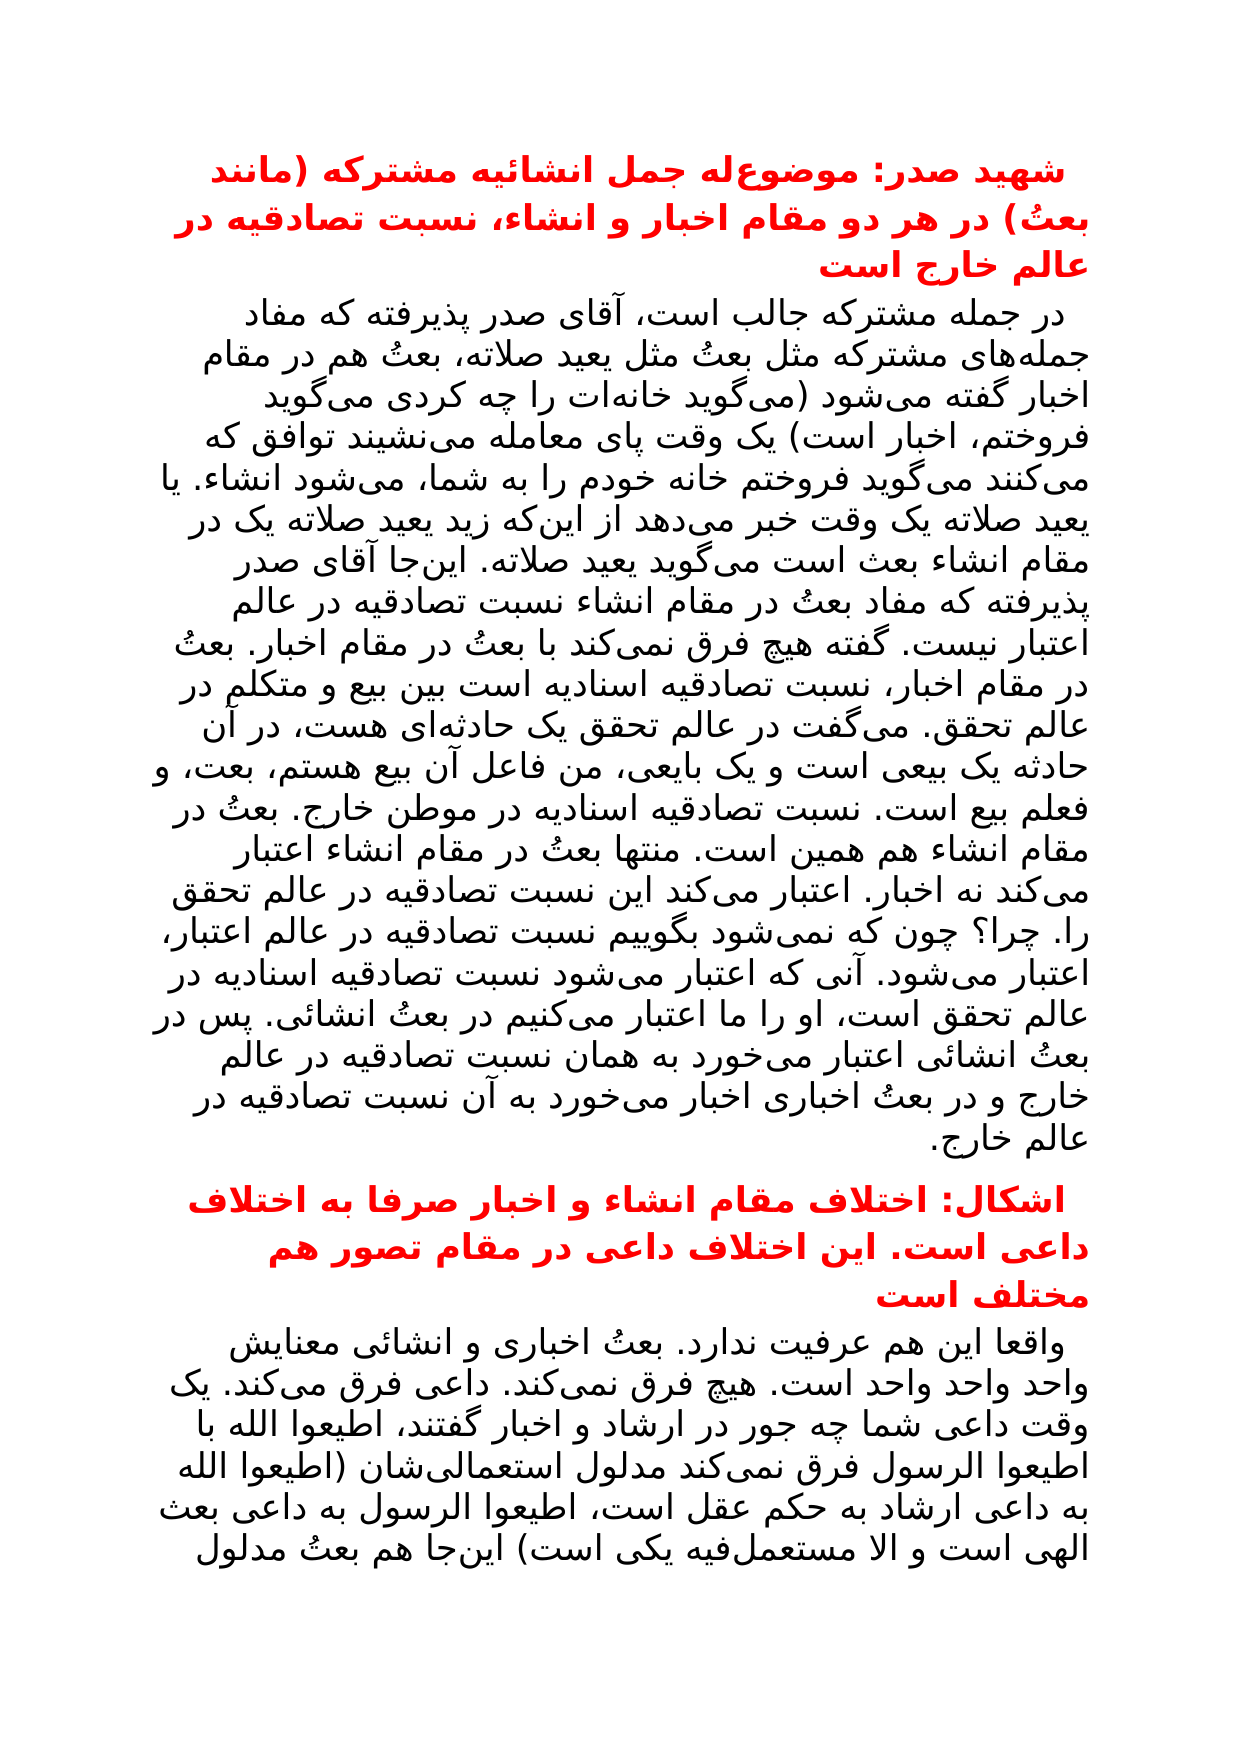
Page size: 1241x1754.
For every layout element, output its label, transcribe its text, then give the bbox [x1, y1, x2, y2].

text اشکال: اختلاف مقام انشاء و اخبار صرفا به اختلاف داعی است. این اختلاف داعی در مقام تصور هم مختلف است [150, 1179, 1090, 1315]
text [150, 1321, 1090, 1569]
text شهید صدر: موضوع‌‌له جمل انشائیه مشترکه (مانند بعتُ) در هر دو مقام اخبار و انشاء، نسبت تصادقیه در عالم خارج است [150, 150, 1090, 286]
text در جمله مشترکه جالب است، آقای صدر پذیرفته که مفاد جمله‌های مشترکه مثل بعتُ مثل یعید صلاته، بعتُ هم در مقام اخبار گفته می‌‌شود (می‌‌گوید خانه‌ات را چه کردی می‌‌گوید فروختم، ‌اخبار است) یک وقت پای معامله می‌‌نشیند توافق که می‌‌کنند می‌‌گوید فروختم خانه خودم را به شما، می‌‌شود انشاء. یا یعید صلاته یک وقت خبر می‌‌دهد از این‌که زید یعید صلاته یک در مقام انشاء‌ بعث است می‌‌گوید یعید صلاته. این‌جا آقای صدر پذیرفته که مفاد بعتُ در مقام انشاء نسبت تصادقیه در عالم اعتبار نیست. گفته هیچ فرق نمی‌کند با بعتُ در مقام اخبار. بعتُ در مقام اخبار، نسبت تصادقیه اسنادیه است بین بیع و متکلم در عالم تحقق. می‌‌گفت در عالم تحقق یک حادثه‌ای هست، در آن حادثه یک بیعی است و یک بایعی، من فاعل آن بیع هستم، بعت، و فعلم بیع است. نسبت تصادقیه اسنادیه در موطن خارج. بعتُ در مقام انشاء هم همین است. منتها بعتُ در مقام انشاء اعتبار می‌‌کند نه اخبار. اعتبار می‌‌کند این نسبت تصادقیه در عالم تحقق را. چرا؟‌ چون که نمی‌شود بگوییم نسبت تصادقیه در عالم اعتبار، اعتبار می‌‌شود. آنی که اعتبار می‌‌شود نسبت تصادقیه اسنادیه در عالم تحقق است، او را ما اعتبار می‌‌کنیم در بعتُ انشائی. پس در بعتُ انشائی اعتبار می‌‌خورد به همان نسبت تصادقیه در عالم خارج و در بعتُ اخباری اخبار می‌‌خورد به آن نسبت تصادقیه در عالم خارج. [150, 292, 1090, 1158]
